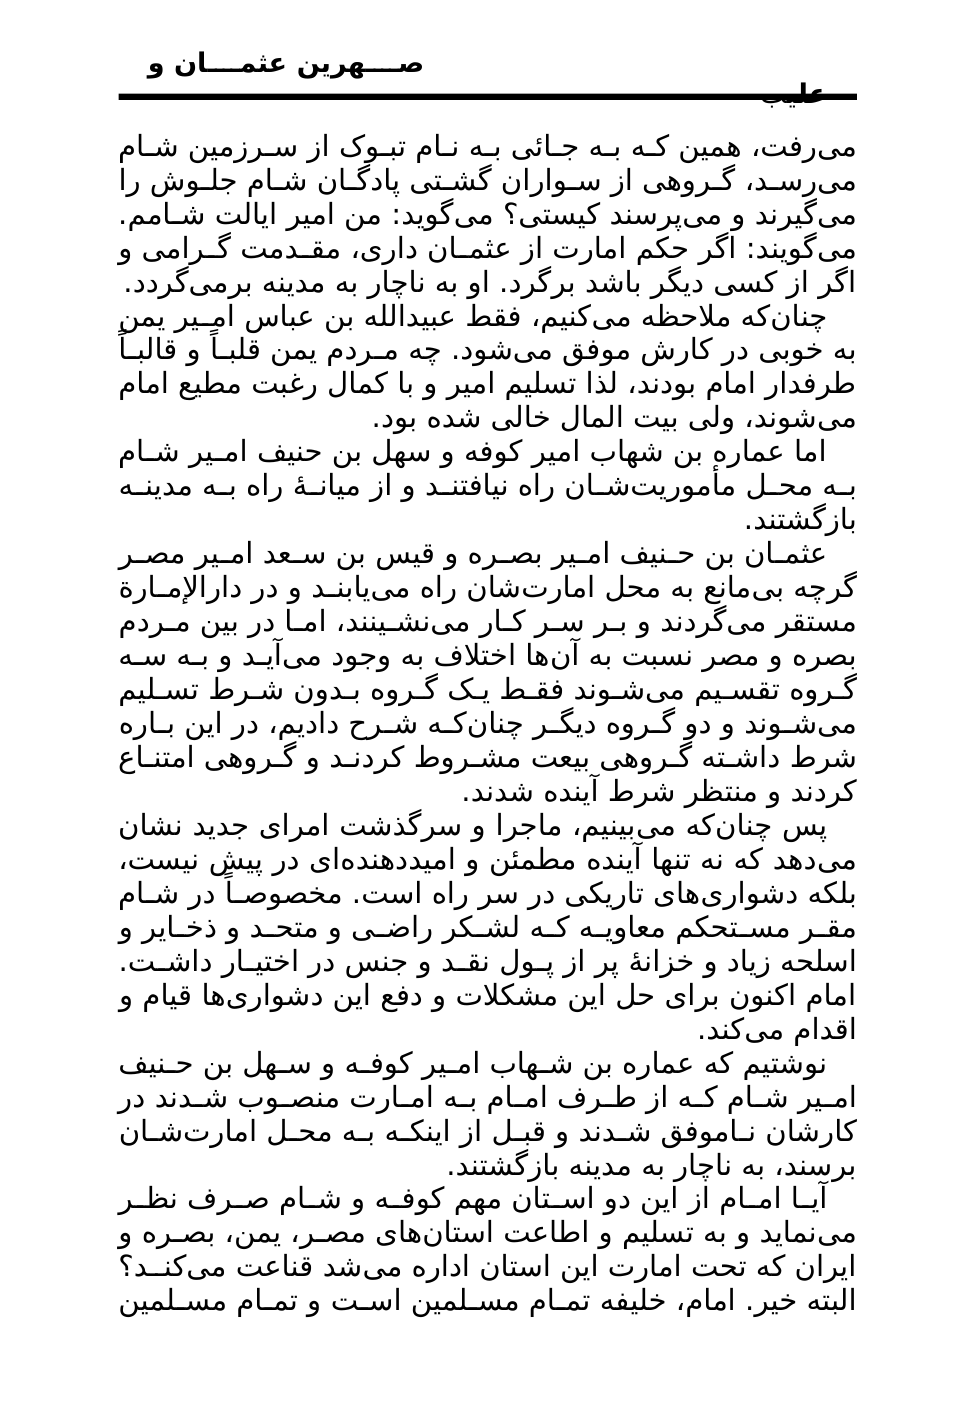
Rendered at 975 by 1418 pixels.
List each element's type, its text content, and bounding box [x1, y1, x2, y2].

text نوشتیم که عماره بن شهاب امیر کوفه و سهل بن حنیف امیر شام که از طرف امام به امارت منصوب شدند در کارشان ناموفق شدند و قبل از اینکه به محل امارت‌شان برسند، به ناچار به مدینه بازگشتند. [118, 1046, 857, 1182]
text پس چنان‌که می‌بینیم، ماجرا و سرگذشت امرای جدید نشان می‌دهد که نه تنها آینده مطمئن و امیددهنده‌ای در پیش نیست، بلکه دشواری‌های تاریکی در سر راه است. مخصوصاً در شام مقر مستحکم معاویه که لشکر راضی و متحد و ذخایر و اسلحه زیاد و خزانۀ پر از پول نقد و جنس در اختیار داشت. امام اکنون برای حل این مشکلات و دفع این دشواری‌ها قیام و اقدام می‌کند. [118, 808, 857, 1046]
text اما عماره بن شهاب امیر کوفه و سهل بن حنیف امیر شام به محل مأموریت‌شان راه نیافتند و از میانۀ راه به مدینه بازگشتند. [118, 435, 857, 537]
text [118, 129, 857, 299]
text چنان‌که ملاحظه می‌کنیم، فقط عبیدالله بن عباس امیر یمن به خوبی در کارش موفق می‌شود. چه مردم یمن قلباً و قالباً طرفدار امام بودند، لذا تسلیم امیر و با کمال رغبت مطیع امام می‌شوند، ولی بیت المال خالی شده بود. [118, 299, 857, 435]
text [118, 1182, 857, 1318]
text عثمان بن حنیف امیر بصره و قیس بن سعد امیر مصر گرچه بی‌مانع به محل امارت‌شان راه می‌یابند و در دارالإمارة مستقر می‌گردند و بر سر کار می‌نشینند، اما در بین مردم بصره و مصر نسبت به آن‌ها اختلاف به وجود می‌آید و به سه گروه تقسیم می‌شوند فقط یک گروه بدون شرط تسلیم می‌شوند و دو گروه دیگر چنان‌که شرح دادیم، در این باره شرط داشته گروهی بیعت مشروط کردند و گروهی امتناع کردند و منتظر شرط آینده شدند. [118, 537, 857, 808]
